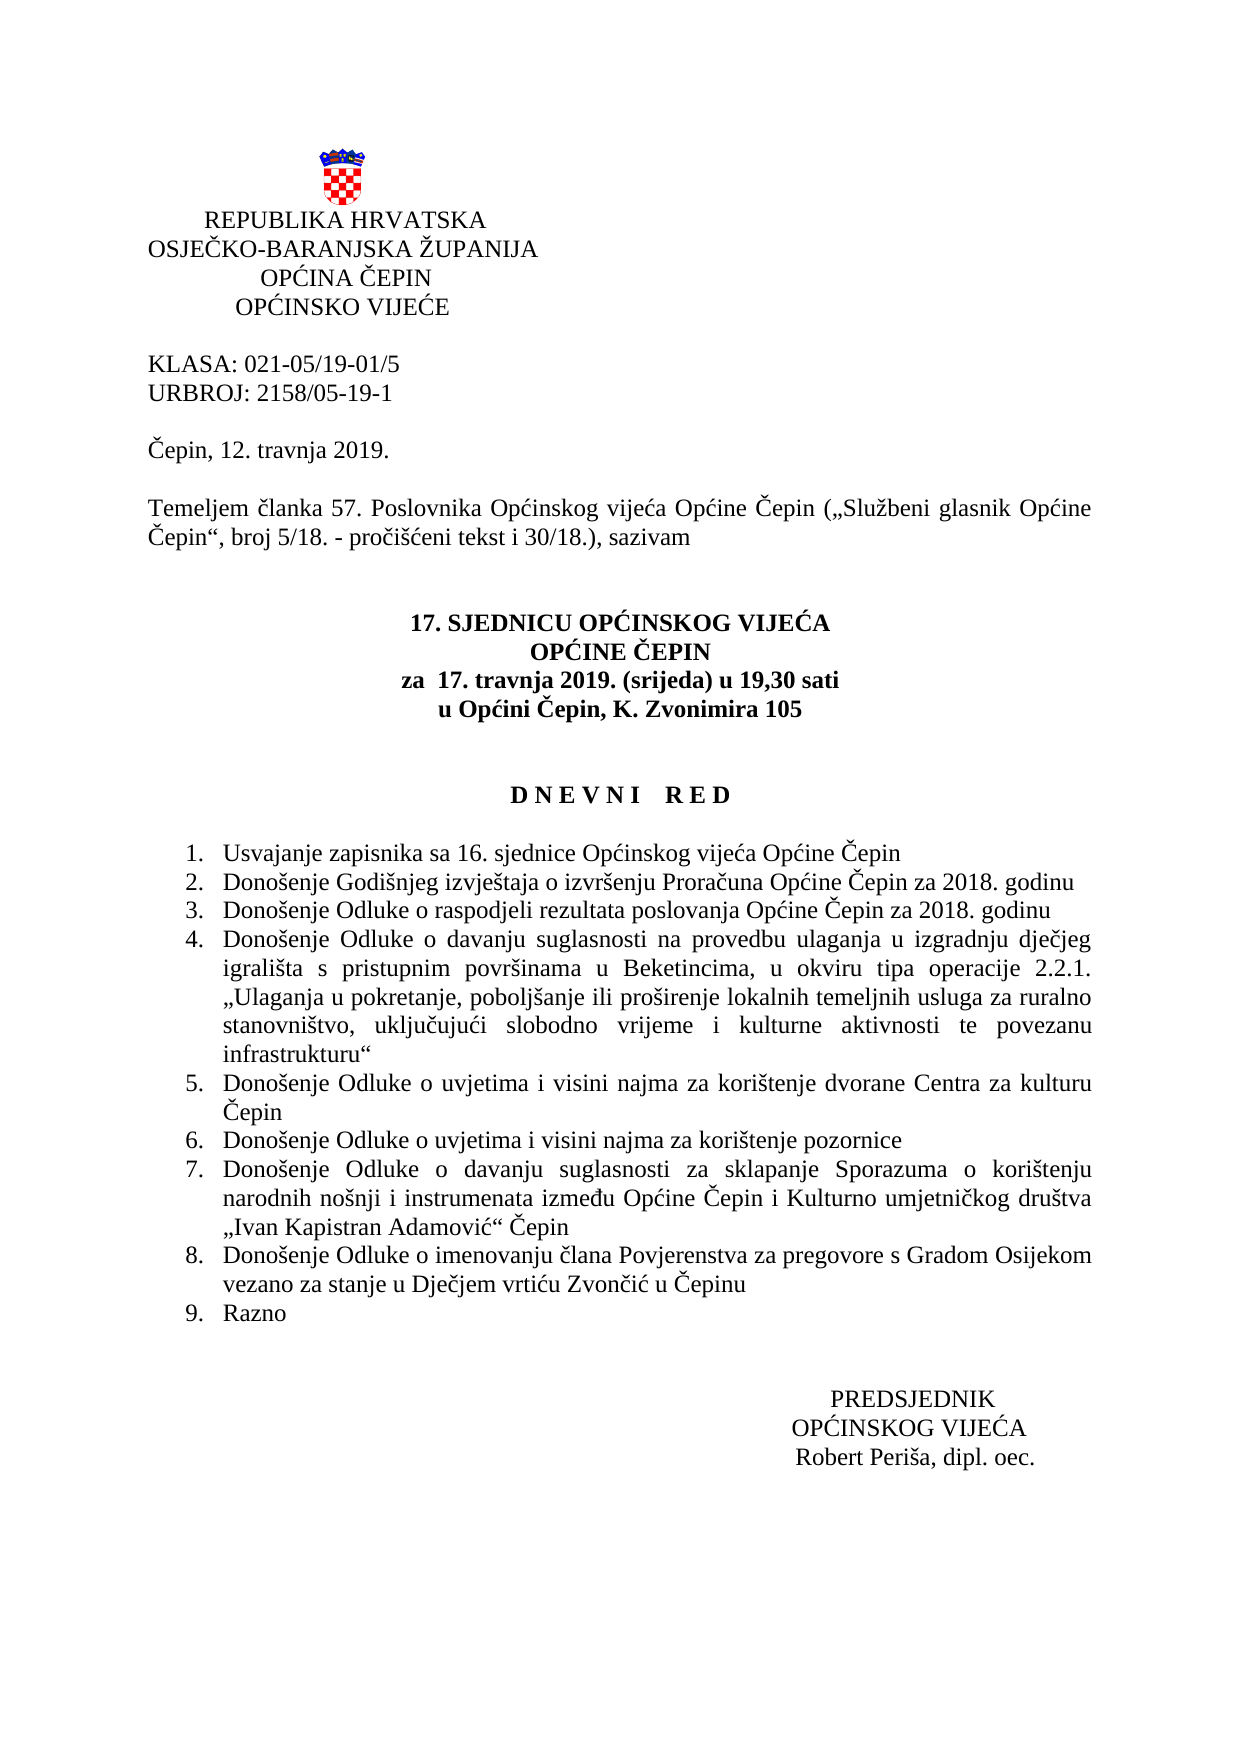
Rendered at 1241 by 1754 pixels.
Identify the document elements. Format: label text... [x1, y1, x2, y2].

text REPUBLIKA HRVATSKA [148, 205, 1093, 234]
list Donošenje Odluke o imenovanju člana Povjerenstva za pregovore s Gradom Osijekom vezano za stanje u Dječjem vrtiću Zvončić u Čepinu [185, 1240, 1093, 1298]
text OPĆINE ČEPIN [148, 637, 1093, 665]
text u Općini Čepin, K. Zvonimira 105 [148, 694, 1093, 723]
text URBROJ: 2158/05-19-1 [148, 378, 1093, 407]
list Donošenje Odluke o uvjetima i visini najma za korištenje pozornice [185, 1125, 1093, 1154]
text 17. SJEDNICU OPĆINSKOG VIJEĆA [148, 608, 1093, 637]
text PREDSJEDNIK [811, 1384, 1093, 1413]
text Čepin, 12. travnja 2019. [148, 435, 1093, 464]
picture [318, 147, 366, 206]
list Donošenje Odluke o davanju suglasnosti za sklapanje Sporazuma o korištenju narodnih nošnji i instrumenata između Općine Čepin i Kulturno umjetničkog društva „Ivan Kapistran Adamović“ Čepin [185, 1154, 1093, 1240]
text OPĆINSKOG VIJEĆA [148, 1413, 1093, 1442]
list Donošenje Odluke o davanju suglasnosti na provedbu ulaganja u izgradnju dječjeg igrališta s pristupnim površinama u Beketincima, u okviru tipa operacije 2.2.1. „Ulaganja u pokretanje, poboljšanje ili proširenje lokalnih temeljnih usluga za ruralno stanovništvo, uključujući slobodno vrijeme i kulturne aktivnosti te povezanu infrastrukturu“ [185, 924, 1093, 1068]
text OSJEČKO-BARANJSKA ŽUPANIJA [148, 234, 1093, 263]
text KLASA: 021-05/19-01/5 [148, 349, 1093, 378]
text OPĆINA ČEPIN [148, 263, 1093, 292]
list Donošenje Odluke o raspodjeli rezultata poslovanja Općine Čepin za 2018. godinu [185, 895, 1093, 924]
text za 17. travnja 2019. (srijeda) u 19,30 sati [148, 665, 1093, 694]
text Robert Periša, dipl. oec. [148, 1442, 1093, 1470]
list Donošenje Godišnjeg izvještaja o izvršenju Proračuna Općine Čepin za 2018. godinu [185, 867, 1093, 895]
list Donošenje Odluke o uvjetima i visini najma za korištenje dvorane Centra za kulturu Čepin [185, 1068, 1093, 1125]
text OPĆINSKO VIJEĆE [148, 292, 1093, 320]
text Temeljem članka 57. Poslovnika Općinskog vijeća Općine Čepin („Službeni glasnik Općine Čepin“, broj 5/18. - pročišćeni tekst i 30/18.), sazivam [148, 493, 1093, 550]
list Razno [185, 1298, 1093, 1327]
text D N E V N I R E D [148, 780, 1093, 809]
list Usvajanje zapisnika sa 16. sjednice Općinskog vijeća Općine Čepin [185, 838, 1093, 867]
